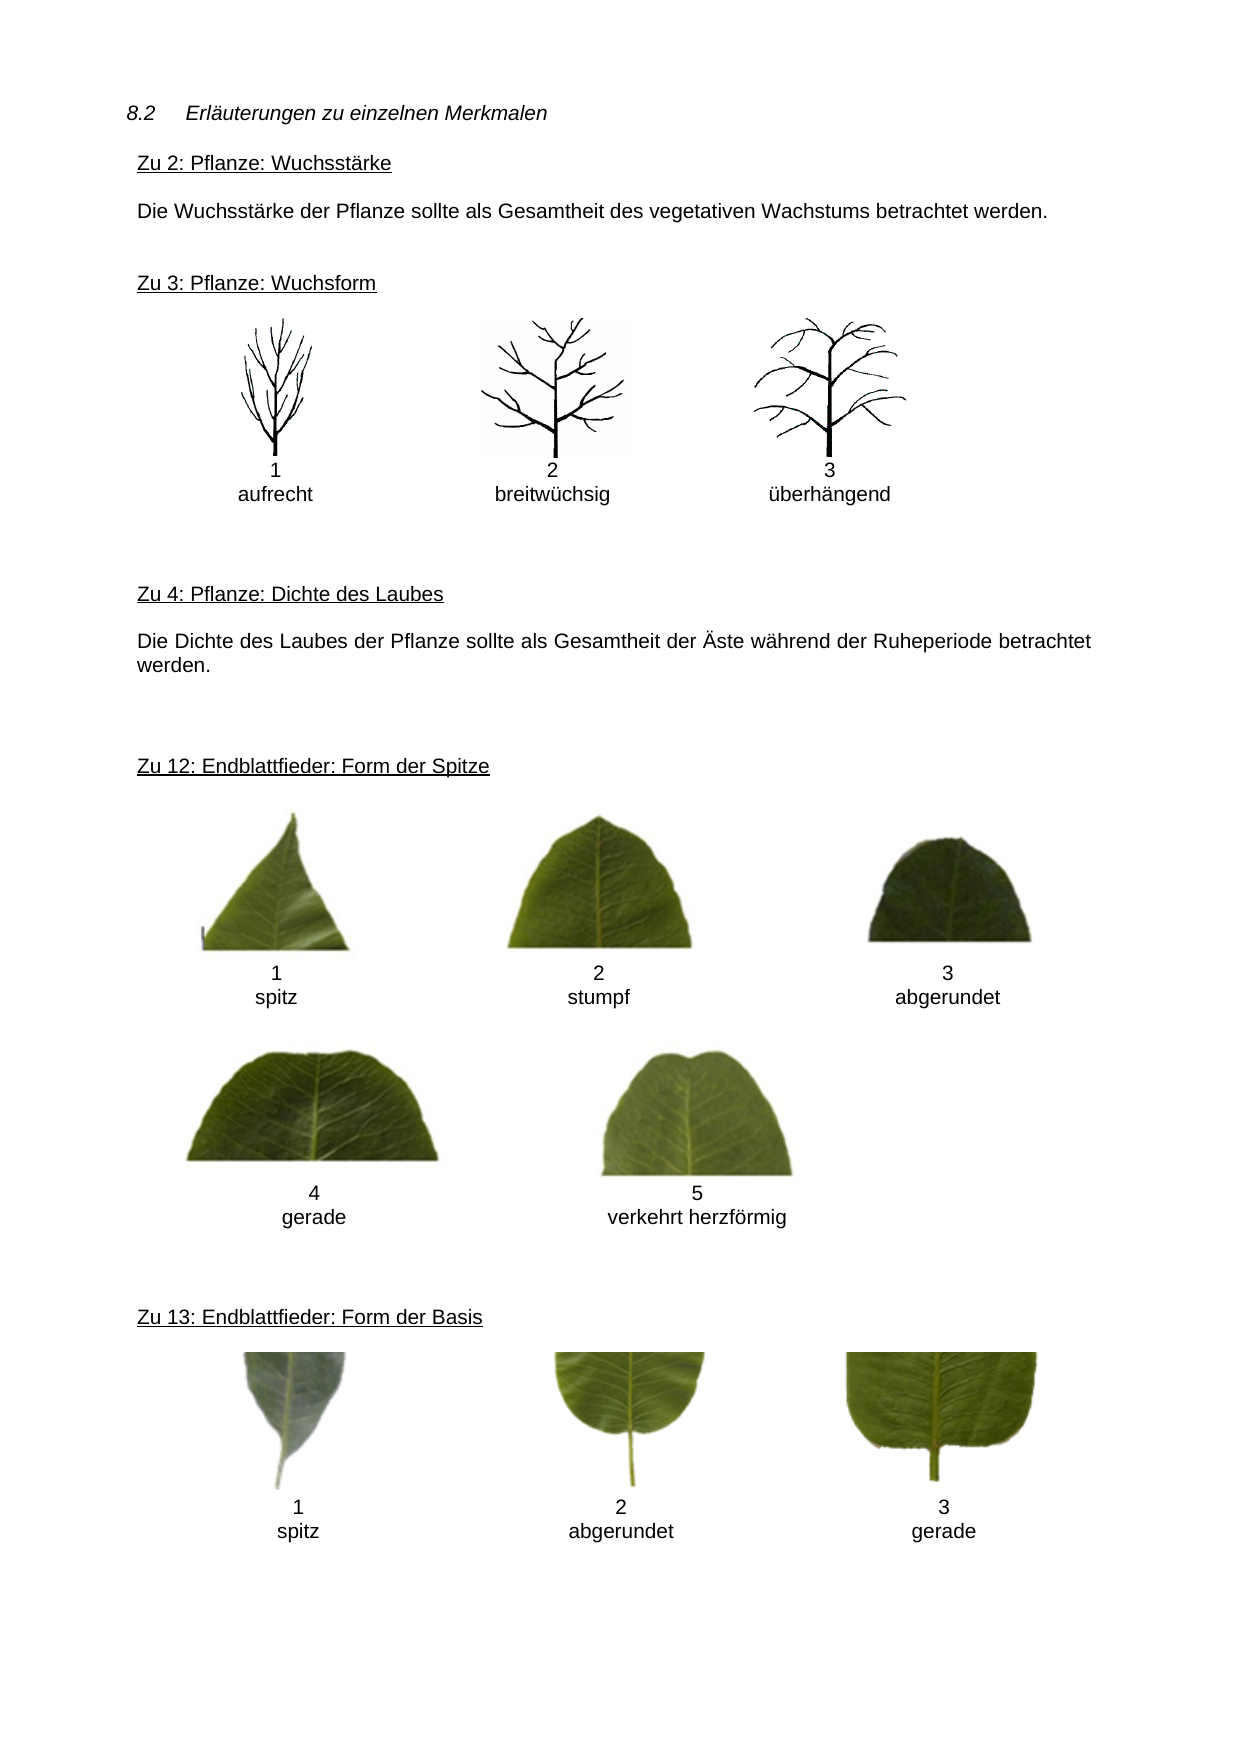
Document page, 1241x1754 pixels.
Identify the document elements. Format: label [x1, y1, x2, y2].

picture [860, 801, 1035, 947]
picture [594, 1032, 801, 1181]
picture [236, 1352, 360, 1492]
picture [195, 801, 358, 961]
picture [179, 1032, 449, 1168]
picture [531, 1352, 711, 1496]
table_header [118, 77, 1109, 1593]
picture [825, 1352, 1063, 1488]
picture [500, 801, 697, 952]
